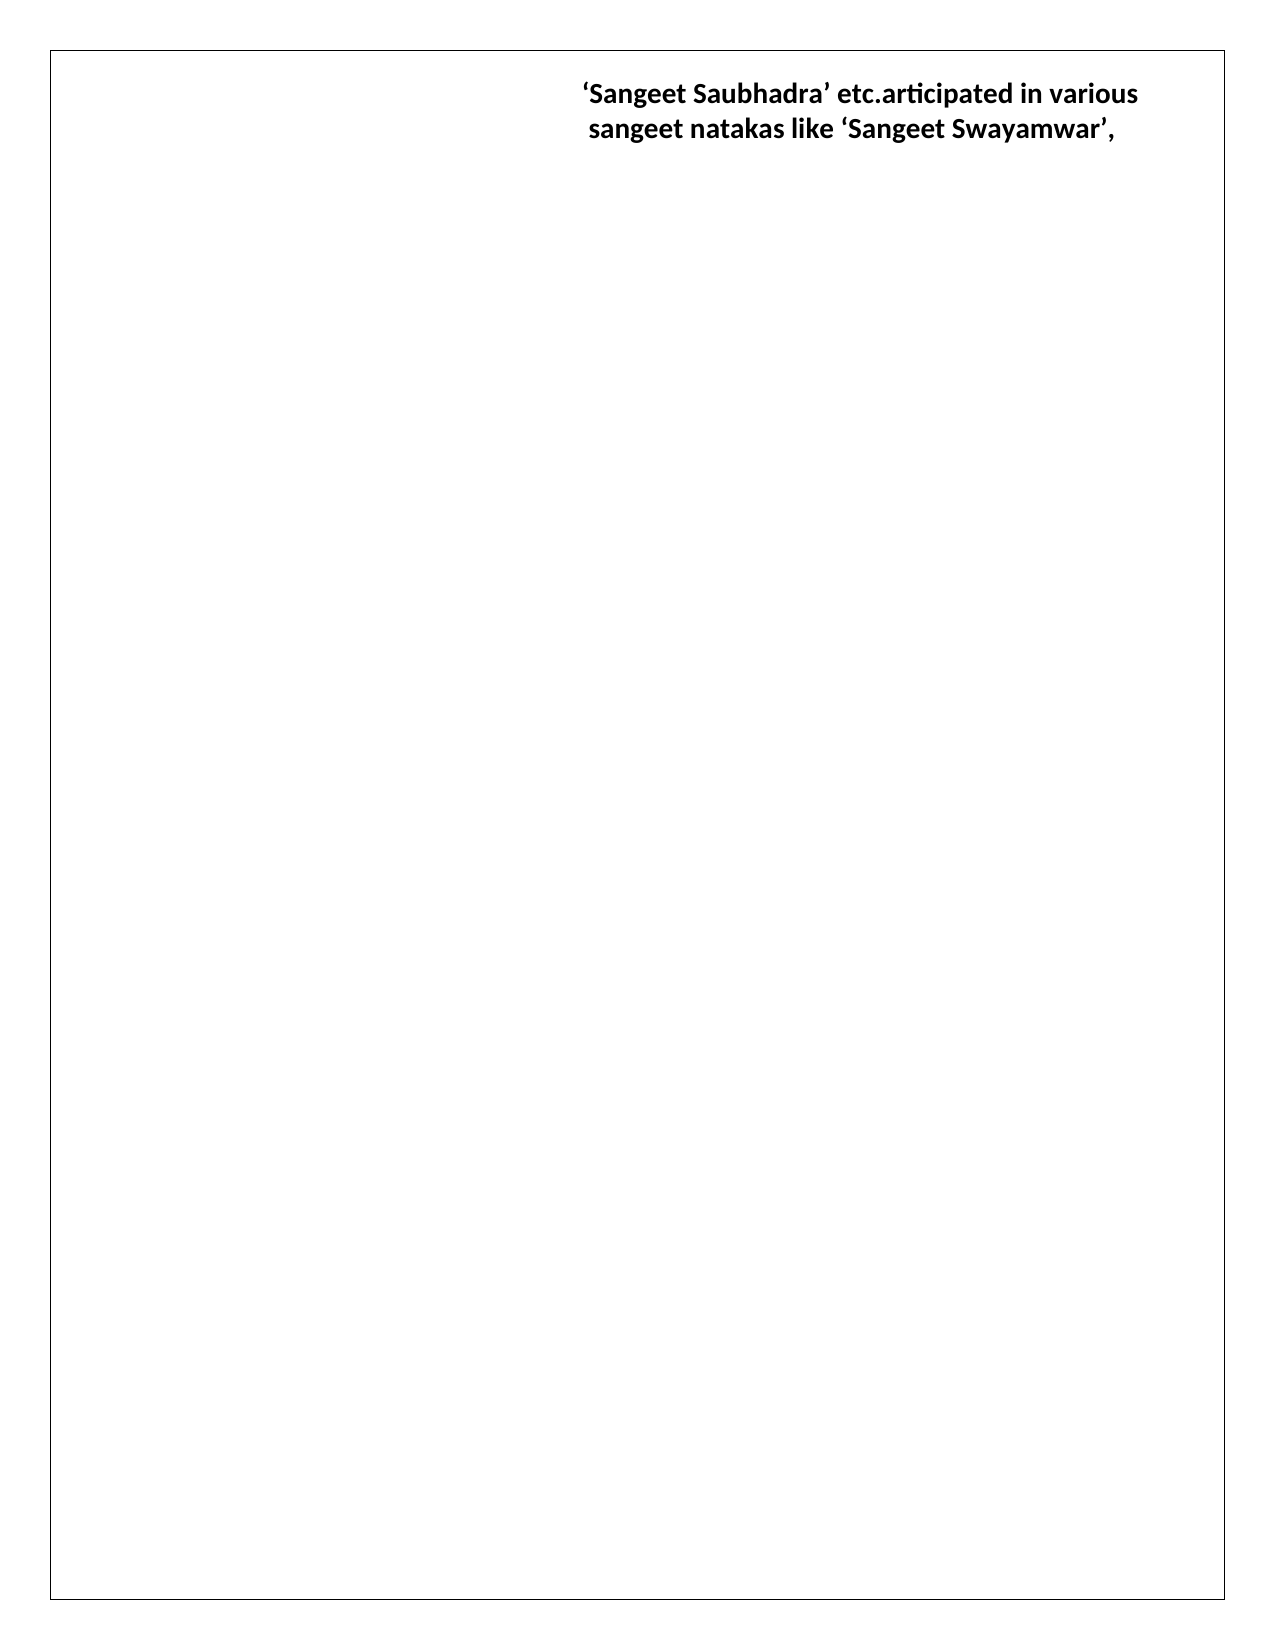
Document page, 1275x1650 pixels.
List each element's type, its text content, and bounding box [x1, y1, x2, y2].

text sangeet natakas like ‘Sangeet Swayamwar’, [75, 111, 1200, 146]
text ‘Sangeet Saubhadra’ etc.articipated in various [75, 75, 1200, 111]
